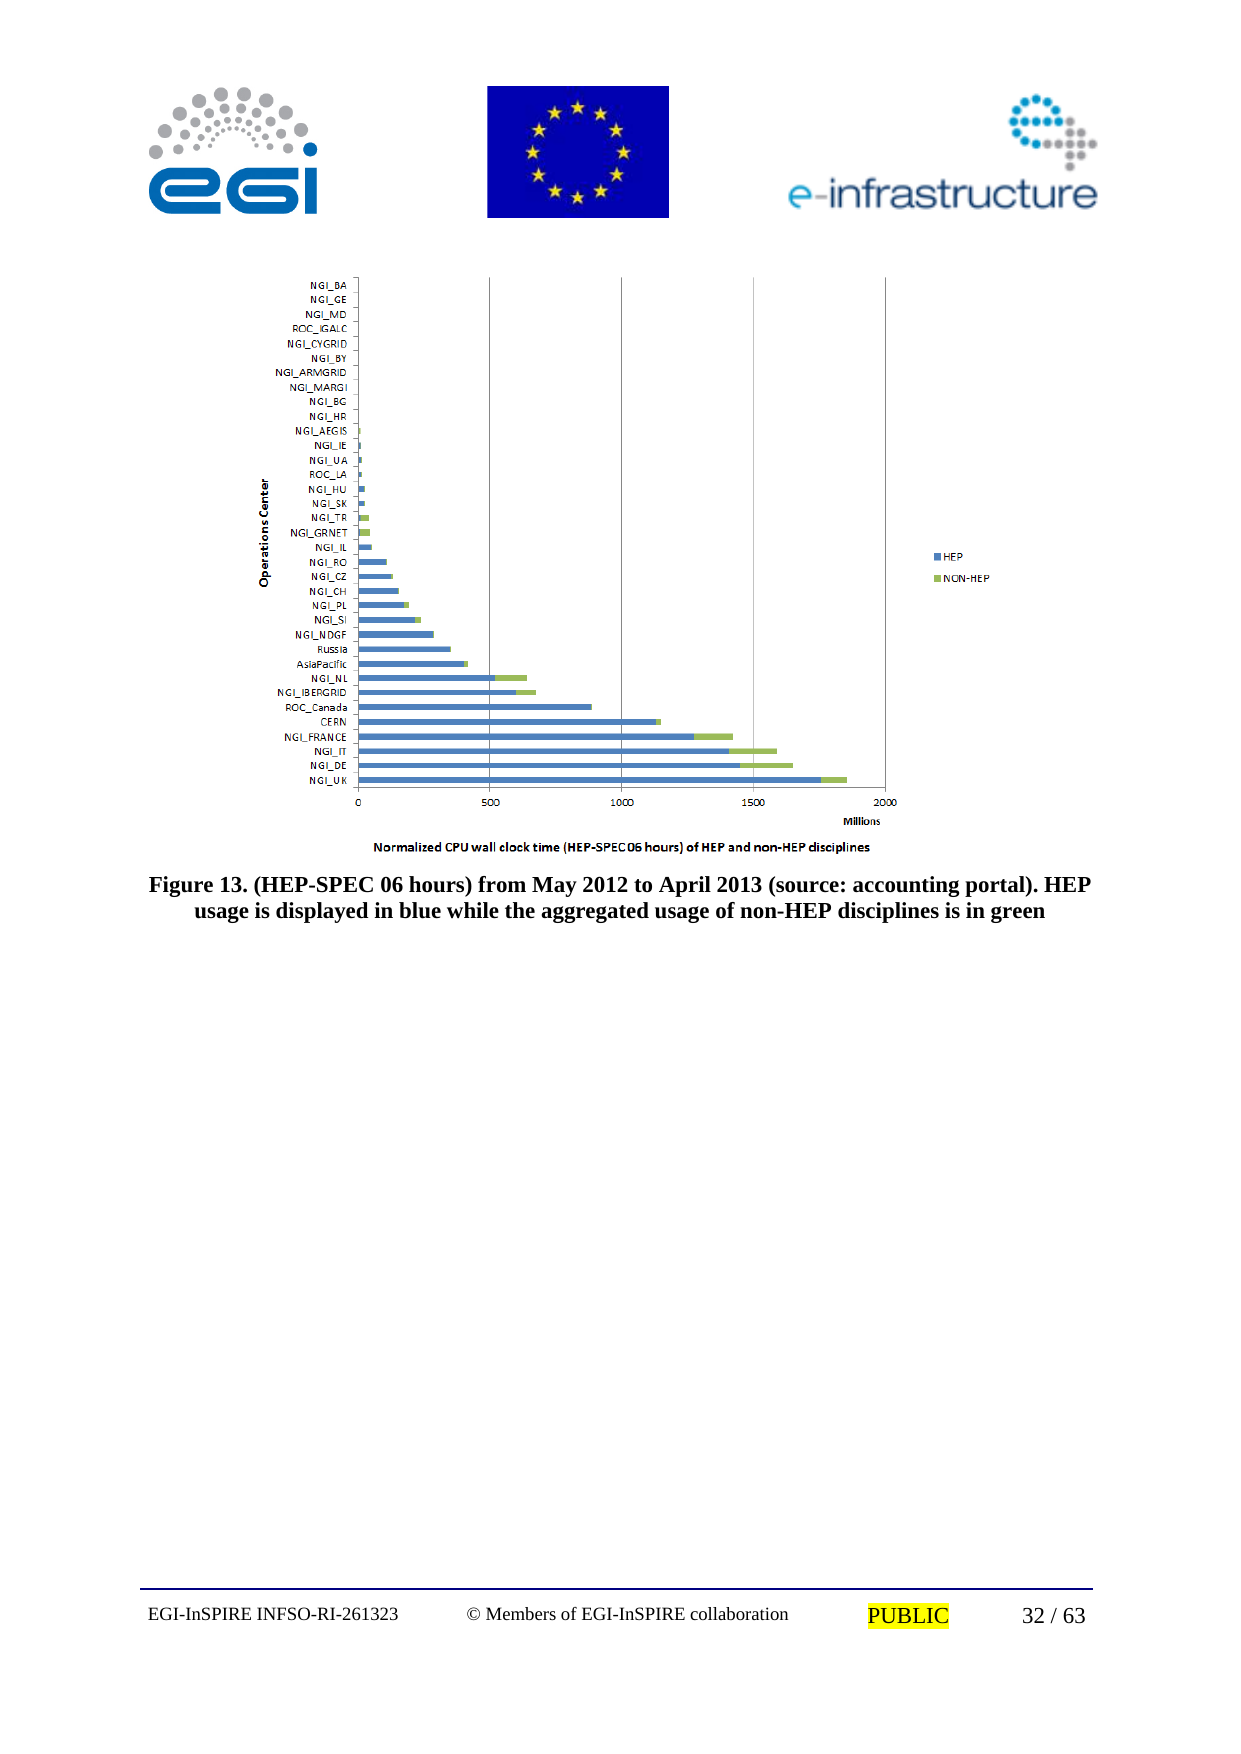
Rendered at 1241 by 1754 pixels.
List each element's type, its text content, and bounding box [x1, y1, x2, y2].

picture [243, 269, 997, 867]
picture [781, 86, 1106, 218]
picture [487, 86, 669, 218]
picture [147, 86, 319, 216]
